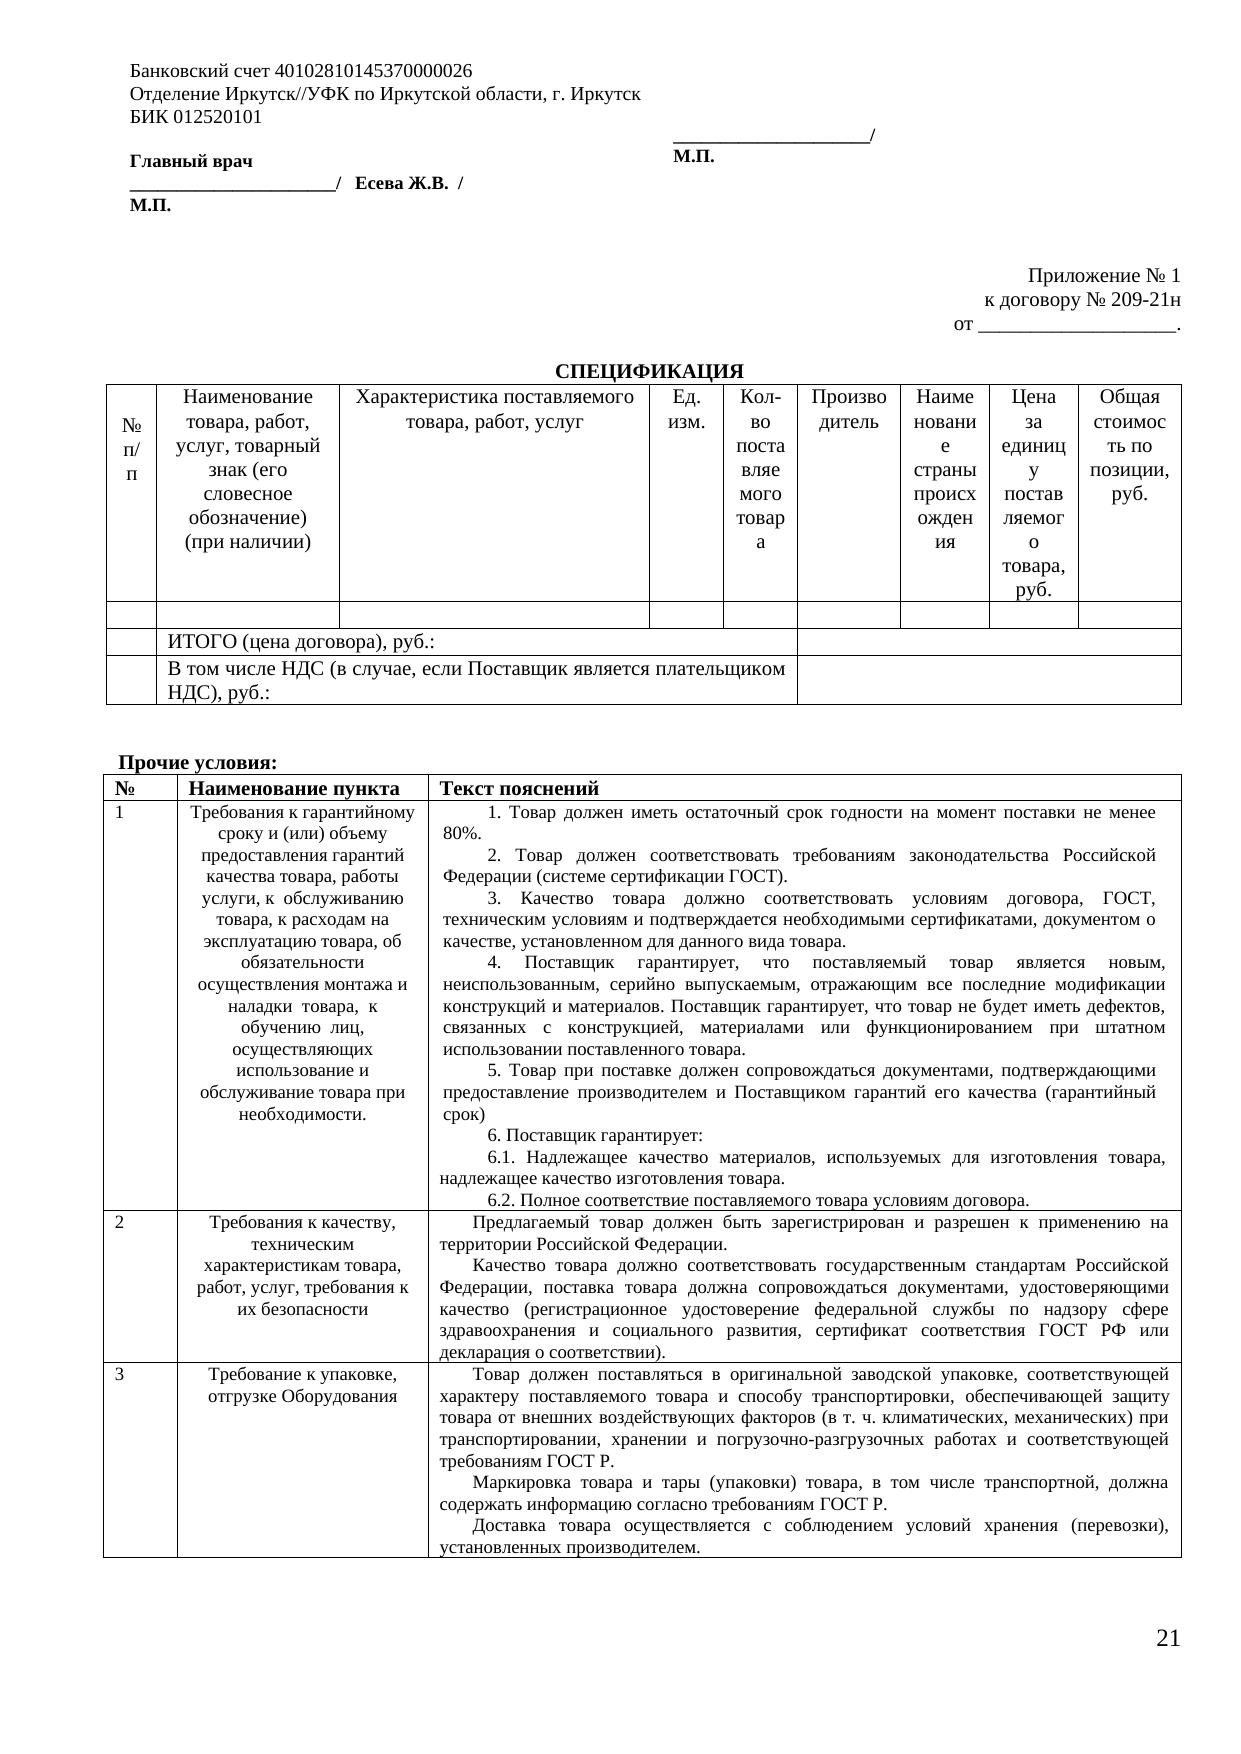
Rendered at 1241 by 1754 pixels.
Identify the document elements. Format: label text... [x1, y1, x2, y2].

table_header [118, 59, 662, 215]
table_cell [107, 629, 156, 655]
table_header № [104, 775, 177, 799]
table_cell [157, 602, 339, 628]
table_cell [107, 656, 156, 704]
table_cell [650, 602, 723, 628]
table_cell [798, 629, 1181, 655]
table_cell [107, 602, 156, 628]
table_cell 1 [104, 801, 177, 1210]
table_header Наименование страны происхождения [901, 385, 989, 601]
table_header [662, 59, 1193, 215]
text к договору № 209-21н от ___________________. [568, 287, 1181, 335]
table_cell [798, 656, 1181, 704]
table_cell Требования к гарантийному сроку и (или) объему предоставления гарантий качества товара, работы услуги, к обслуживанию товара, к расходам на эксплуатацию товара, об обязательности осуществления монтажа и наладки товара, к обучению лиц, осуществляющих использование и обслуживание товара при необходимости. [178, 801, 428, 1210]
table_header Общая стоимость по позиции, руб. [1079, 385, 1181, 601]
table_cell Предлагаемый товар должен быть зарегистрирован и разрешен к применению на территории Российской Федерации. Качество товара должно соответствовать государственным стандартам Российской Федерации, поставка товара должна сопровождаться документами, удостоверяющими качество (регистрационное удостоверение федеральной службы по надзору сфере здравоохранения и социального развития, сертификат соответствия ГОСТ РФ или декларация о соответствии). [429, 1211, 1181, 1362]
table_cell Товар должен поставляться в оригинальной заводской упаковке, соответствующей характеру поставляемого товара и способу транспортировки, обеспечивающей защиту товара от внешних воздействующих факторов (в т. ч. климатических, механических) при транспортировании, хранении и погрузочно-разгрузочных работах и соответствующей требованиям ГОСТ Р. Маркировка товара и тары (упаковки) товара, в том числе транспортной, должна содержать информацию согласно требованиям ГОСТ Р. Доставка товара осуществляется с соблюдением условий хранения (перевозки), установленных производителем. [429, 1363, 1181, 1557]
table_cell 2 [104, 1211, 177, 1362]
table_cell 1. Товар должен иметь остаточный срок годности на момент поставки не менее 80%. 2. Товар должен соответствовать требованиям законодательства Российской Федерации (системе сертификации ГОСТ). 3. Качество товара должно соответствовать условиям договора, ГОСТ, техническим условиям и подтверждается необходимыми сертификатами, документом о качестве, установленном для данного вида товара. 4. Поставщик гарантирует, что поставляемый товар является новым, неиспользованным, серийно выпускаемым, отражающим все последние модификации конструкций и материалов. Поставщик гарантирует, что товар не будет иметь дефектов, связанных с конструкцией, материалами или функционированием при штатном использовании поставленного товара. 5. Товар при поставке должен сопровождаться документами, подтверждающими предоставление производителем и Поставщиком гарантий его качества (гарантийный срок) 6. Поставщик гарантирует: 6.1. Надлежащее качество материалов, используемых для изготовления товара, надлежащее качество изготовления товара. 6.2. Полное соответствие поставляемого товара условиям договора. [429, 801, 1181, 1210]
table_header Характеристика поставляемого товара, работ, услуг [340, 385, 649, 601]
table_header Производитель [798, 385, 900, 601]
table_cell [990, 602, 1078, 628]
table_header Ед. изм. [650, 385, 723, 601]
text СПЕЦИФИКАЦИЯ [118, 359, 1181, 383]
table_cell [724, 602, 797, 628]
table_cell [798, 602, 900, 628]
table_header Цена за единицу поставляемого товара, руб. [990, 385, 1078, 601]
table_header Кол-во поставляемого товара [724, 385, 797, 601]
table_header Наименование товара, работ, услуг, товарный знак (его словесное обозначение) (при наличии) [157, 385, 339, 601]
table_cell Требования к качеству, техническим характеристикам товара, работ, услуг, требования к их безопасности [178, 1211, 428, 1362]
table_cell ИТОГО (цена договора), руб.: [157, 629, 797, 655]
table_header Текст пояснений [429, 775, 1181, 799]
table_cell 3 [104, 1363, 177, 1557]
text Приложение № 1 [118, 263, 1181, 287]
table_cell Требование к упаковке, отгрузке Оборудования [178, 1363, 428, 1557]
table_cell [1079, 602, 1181, 628]
table_header № п/п [107, 385, 156, 601]
table_cell В том числе НДС (в случае, если Поставщик является плательщиком НДС), руб.: [157, 656, 797, 704]
table_cell [340, 602, 649, 628]
table_cell [901, 602, 989, 628]
table_header Наименование пункта [178, 775, 428, 799]
text Прочие условия: [118, 750, 1181, 774]
